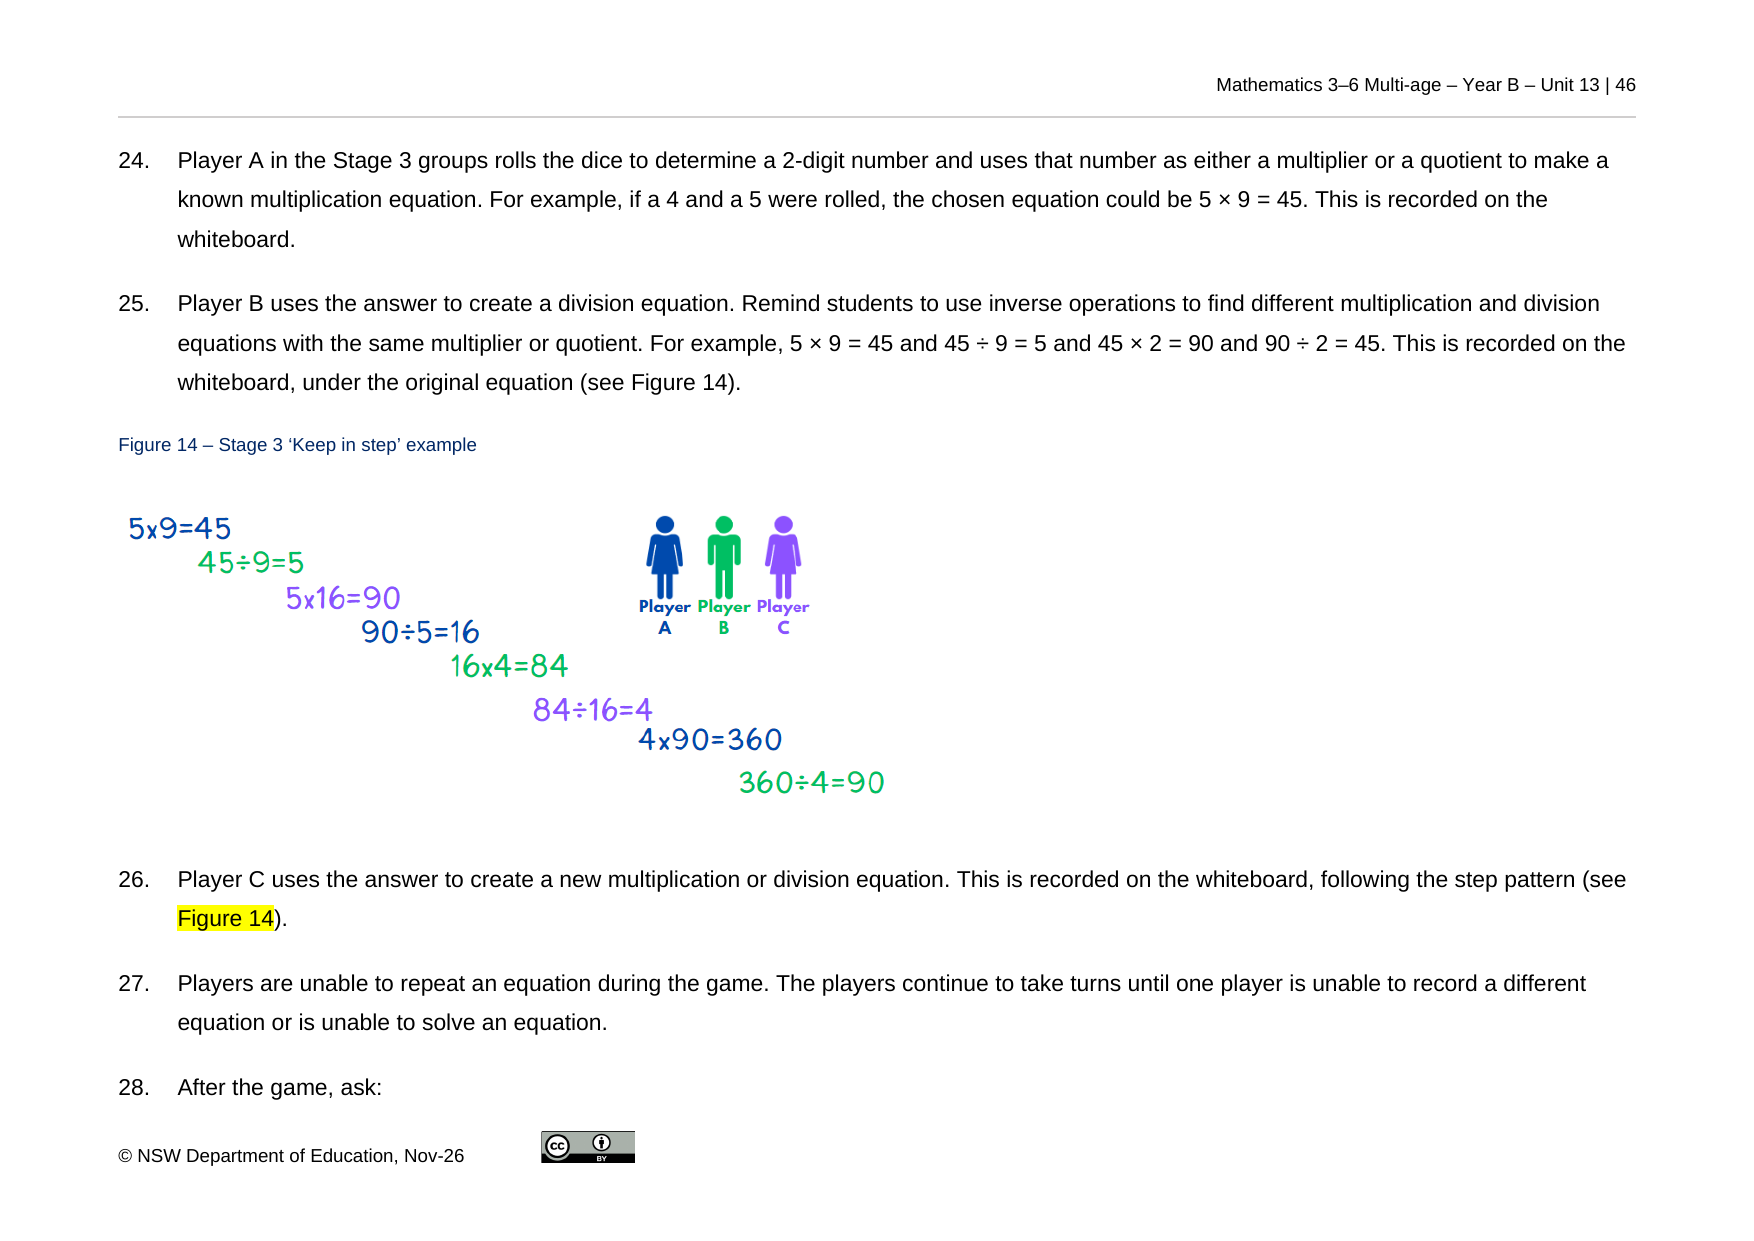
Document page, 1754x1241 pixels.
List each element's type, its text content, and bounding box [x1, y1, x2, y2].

list Player A in the Stage 3 groups rolls the dice to determine a 2-digit number and uses that number as either a multiplier or a quotient to make a known multiplication equation. For example, if a 4 and a 5 were rolled, the chosen equation could be 5 × 9 = 45. This is recorded on the whiteboard. [118, 147, 1636, 252]
list Players are unable to repeat an equation during the game. The players continue to take turns until one player is unable to record a different equation or is unable to solve an equation. [118, 969, 1636, 1035]
picture [541, 1131, 635, 1163]
text Figure 14 – Stage 3 ‘Keep in step’ example [118, 433, 1636, 455]
list After the game, ask: [118, 1073, 1636, 1100]
list Player C uses the answer to create a new multiplication or division equation. This is recorded on the whiteboard, following the step pattern (see Figure 14). [118, 866, 1636, 931]
picture [118, 480, 908, 828]
list Player B uses the answer to create a division equation. Remind students to use inverse operations to find different multiplication and division equations with the same multiplier or quotient. For example, 5 × 9 = 45 and 45 ÷ 9 = 5 and 45 × 2 = 90 and 90 ÷ 2 = 45. This is recorded on the whiteboard, under the original equation (see Figure 14). [118, 290, 1636, 395]
